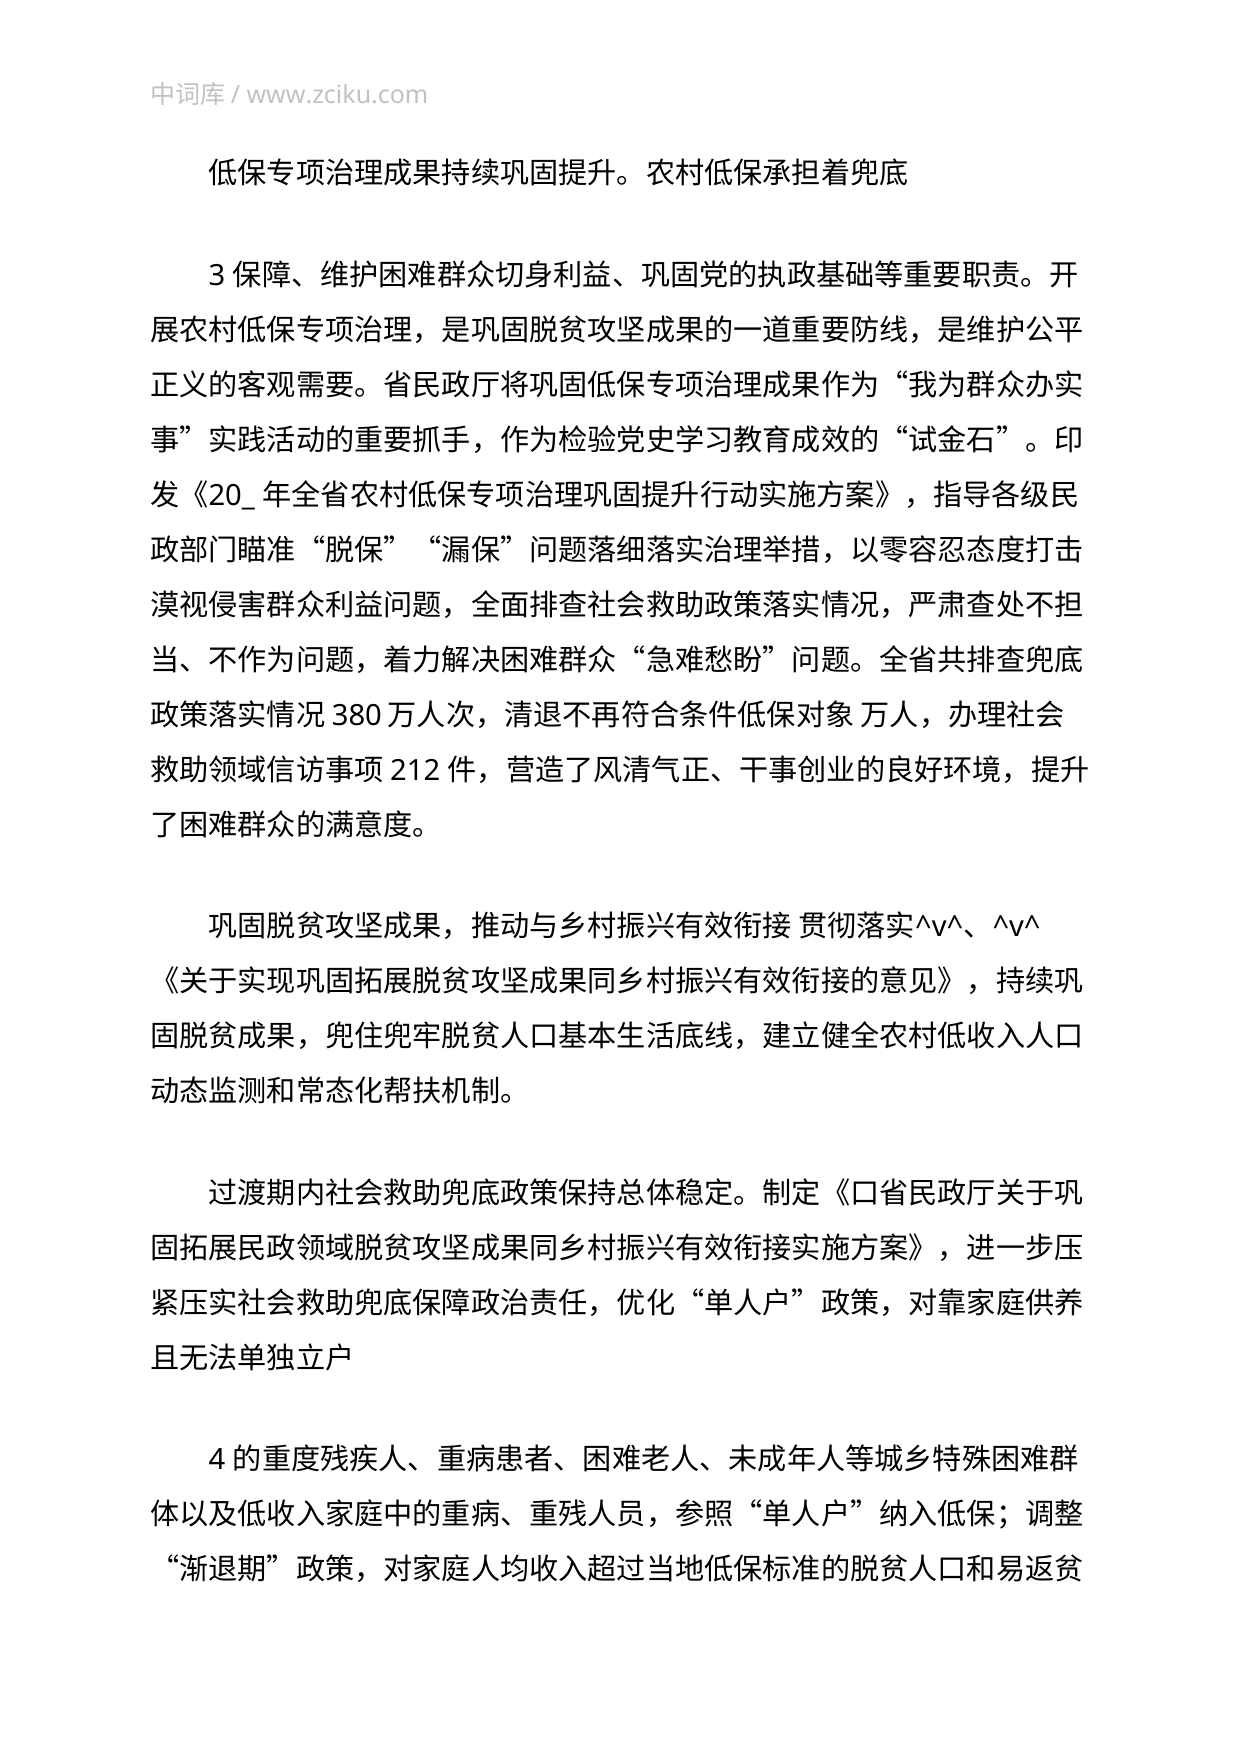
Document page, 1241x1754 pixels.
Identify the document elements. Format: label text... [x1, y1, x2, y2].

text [150, 1436, 1090, 1588]
text 巩固脱贫攻坚成果，推动与乡村振兴有效衔接 贯彻落实^v^、^v^《关于实现巩固拓展脱贫攻坚成果同乡村振兴有效衔接的意见》，持续巩固脱贫成果，兜住兜牢脱贫人口基本生活底线，建立健全农村低收入人口动态监测和常态化帮扶机制。 [150, 903, 1090, 1110]
text 低保专项治理成果持续巩固提升。农村低保承担着兜底 [150, 150, 1090, 192]
text 3 保障、维护困难群众切身利益、巩固党的执政基础等重要职责。开展农村低保专项治理，是巩固脱贫攻坚成果的一道重要防线，是维护公平正义的客观需要。省民政厅将巩固低保专项治理成果作为“我为群众办实事”实践活动的重要抓手，作为检验党史学习教育成效的“试金石”。印发《20_ 年全省农村低保专项治理巩固提升行动实施方案》，指导各级民政部门瞄准“脱保”“漏保”问题落细落实治理举措，以零容忍态度打击漠视侵害群众利益问题，全面排查社会救助政策落实情况，严肃查处不担当、不作为问题，着力解决困难群众“急难愁盼”问题。全省共排查兜底政策落实情况 380万人次，清退不再符合条件低保对象 万人，办理社会救助领域信访事项 212 件，营造了风清气正、干事创业的良好环境，提升了困难群众的满意度。 [150, 252, 1090, 843]
text 过渡期内社会救助兜底政策保持总体稳定。制定《口省民政厅关于巩固拓展民政领域脱贫攻坚成果同乡村振兴有效衔接实施方案》，进一步压紧压实社会救助兜底保障政治责任，优化“单人户”政策，对靠家庭供养且无法单独立户 [150, 1169, 1090, 1376]
